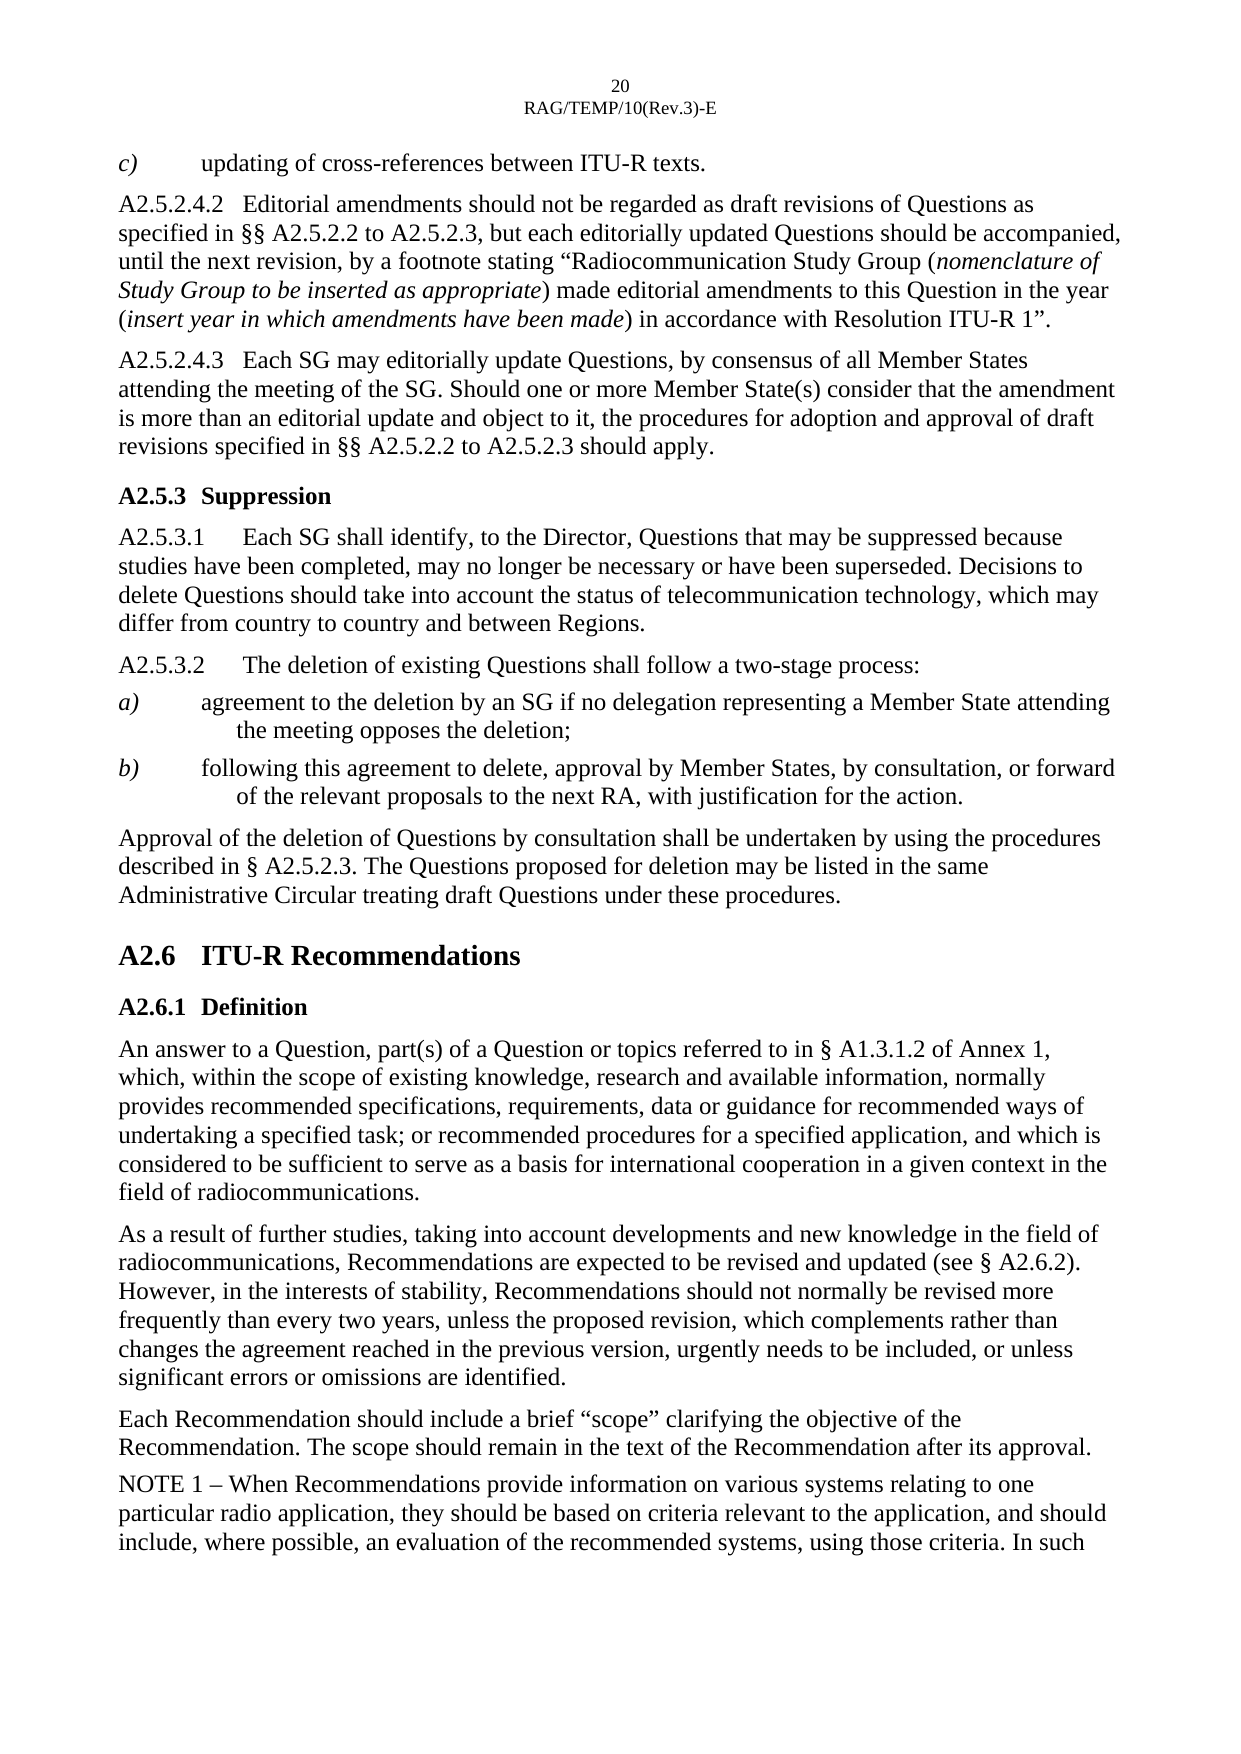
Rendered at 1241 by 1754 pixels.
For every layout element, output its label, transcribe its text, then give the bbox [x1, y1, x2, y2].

text A2.5.3 Suppression [118, 481, 1122, 510]
text A2.5.3.1 Each SG shall identify, to the Director, Questions that may be suppressed because studies have been completed, may no longer be necessary or have been superseded. Decisions to delete Questions should take into account the status of telecommunication technology, which may differ from country to country and between Regions. [118, 522, 1122, 637]
text a) agreement to the deletion by an SG if no delegation representing a Member State attending the meeting opposes the deletion; [118, 687, 1122, 744]
text Each Recommendation should include a brief “scope” clarifying the objective of the Recommendation. The scope should remain in the text of the Recommendation after its approval. [118, 1404, 1122, 1461]
text b) following this agreement to delete, approval by Member States, by consultation, or forward of the relevant proposals to the next RA, with justification for the action. [118, 753, 1122, 810]
text c) updating of cross-references between ITU-R texts. [118, 148, 1122, 176]
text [118, 1469, 1122, 1556]
text A2.5.2.4.3 Each SG may editorially update Questions, by consensus of all Member States attending the meeting of the SG. Should one or more Member State(s) consider that the amendment is more than an editorial update and object to it, the procedures for adoption and approval of draft revisions specified in §§ A2.5.2.2 to A2.5.2.3 should apply. [118, 345, 1122, 460]
text A2.6 ITU-R Recommendations [118, 938, 1122, 972]
text A2.5.2.4.2 Editorial amendments should not be regarded as draft revisions of Questions as specified in §§ A2.5.2.2 to A2.5.2.3, but each editorially updated Questions should be accompanied, until the next revision, by a footnote stating “Radiocommunication Study Group (nomenclature of Study Group to be inserted as appropriate) made editorial amendments to this Question in the year (insert year in which amendments have been made) in accordance with Resolution ITU-R 1”. [118, 189, 1122, 333]
text Approval of the deletion of Questions by consultation shall be undertaken by using the procedures described in § A2.5.2.3. The Questions proposed for deletion may be listed in the same Administrative Circular treating draft Questions under these procedures. [118, 823, 1122, 909]
text An answer to a Question, part(s) of a Question or topics referred to in § A1.3.1.2 of Annex 1, which, within the scope of existing knowledge, research and available information, normally provides recommended specifications, requirements, data or guidance for recommended ways of undertaking a specified task; or recommended procedures for a specified application, and which is considered to be sufficient to serve as a basis for international cooperation in a given context in the field of radiocommunications. [118, 1034, 1122, 1206]
text A2.6.1 Definition [118, 992, 1122, 1021]
text A2.5.3.2 The deletion of existing Questions shall follow a two-stage process: [118, 650, 1122, 678]
text As a result of further studies, taking into account developments and new knowledge in the field of radiocommunications, Recommendations are expected to be revised and updated (see § A2.6.2). However, in the interests of stability, Recommendations should not normally be revised more frequently than every two years, unless the proposed revision, which complements rather than changes the agreement reached in the previous version, urgently needs to be included, or unless significant errors or omissions are identified. [118, 1219, 1122, 1391]
